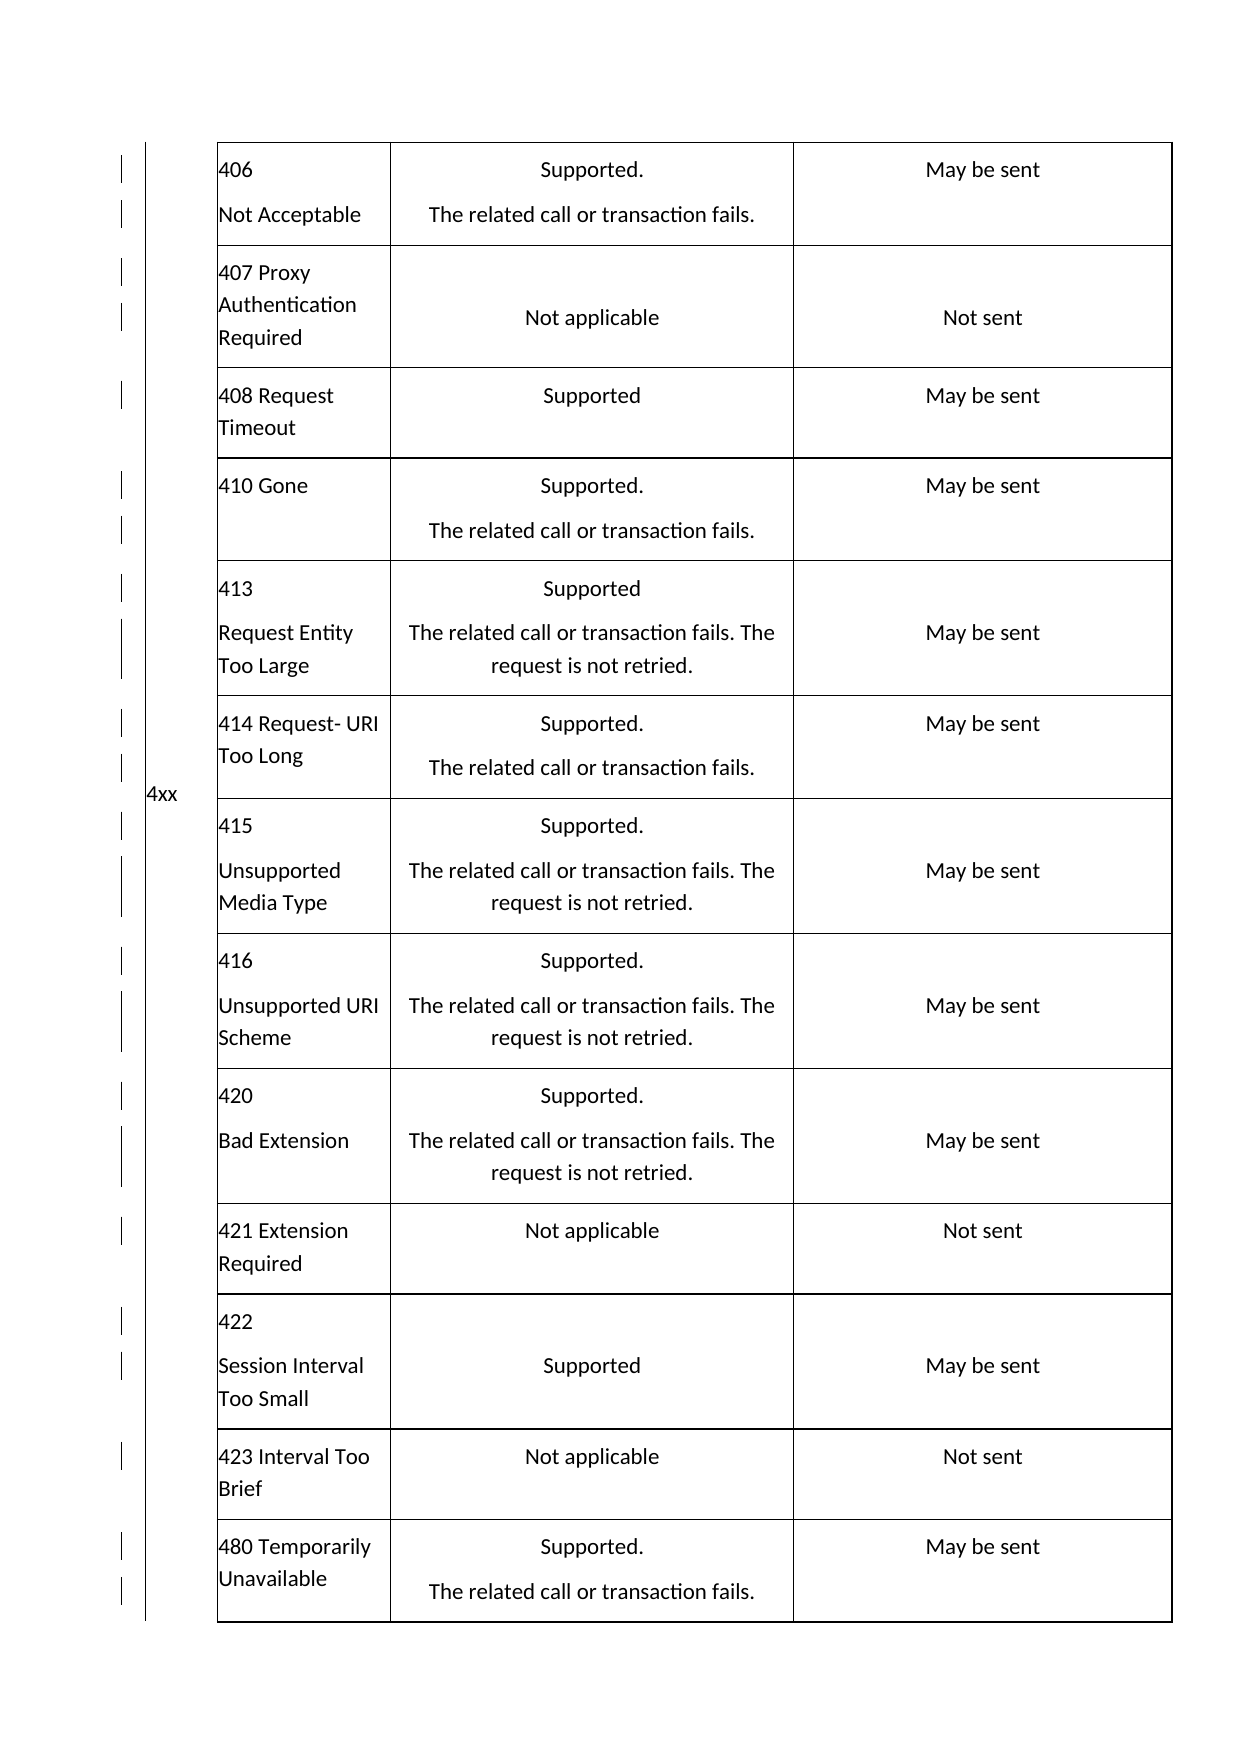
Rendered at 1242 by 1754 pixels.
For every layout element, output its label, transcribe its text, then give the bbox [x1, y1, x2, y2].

table_cell Not applicable [391, 246, 793, 367]
table_cell Supported The related call or transaction fails. The request is not retried. [391, 561, 793, 695]
table_cell May be sent [794, 1069, 1171, 1203]
table_cell 406 Not Acceptable [218, 143, 390, 244]
table_cell 413 Request Entity Too Large [218, 561, 390, 695]
table_cell 410 Gone [218, 459, 390, 560]
table_cell Supported. The related call or transaction fails. The request is not retried. [391, 934, 793, 1068]
table_cell 407 Proxy Authentication Required [218, 246, 390, 367]
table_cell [391, 1520, 793, 1621]
table_cell 420 Bad Extension [218, 1069, 390, 1203]
table_cell May be sent [794, 934, 1171, 1068]
table_cell Not sent [794, 1204, 1171, 1293]
table_cell Supported [391, 1295, 793, 1428]
table_cell May be sent [794, 143, 1171, 244]
table_cell 414 Request- URI Too Long [218, 696, 390, 798]
table_cell May be sent [794, 459, 1171, 560]
table_cell May be sent [794, 1295, 1171, 1428]
table_cell May be sent [794, 1520, 1171, 1621]
table_cell May be sent [794, 561, 1171, 695]
table_cell Supported [391, 368, 793, 457]
table_cell Supported. The related call or transaction fails. The request is not retried. [391, 1069, 793, 1203]
table_cell Not applicable [391, 1430, 793, 1518]
table_cell May be sent [794, 368, 1171, 457]
table_cell Supported. The related call or transaction fails. The request is not retried. [391, 799, 793, 933]
table_cell 408 Request Timeout [218, 368, 390, 457]
table_cell 480 Temporarily Unavailable [218, 1520, 390, 1621]
table_cell 421 Extension Required [218, 1204, 390, 1293]
table_cell 423 Interval Too Brief [218, 1430, 390, 1518]
table_cell May be sent [794, 799, 1171, 933]
table_cell Not sent [794, 246, 1171, 367]
table_cell Not sent [794, 1430, 1171, 1518]
table_cell 415 Unsupported Media Type [218, 799, 390, 933]
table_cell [391, 143, 793, 244]
table_cell Not applicable [391, 1204, 793, 1293]
table_cell May be sent [794, 696, 1171, 798]
table_cell Supported. The related call or transaction fails. [391, 459, 793, 560]
table_cell 416 Unsupported URI Scheme [218, 934, 390, 1068]
table_cell Supported. The related call or transaction fails. [391, 696, 793, 798]
table_cell 422 Session Interval Too Small [218, 1295, 390, 1428]
